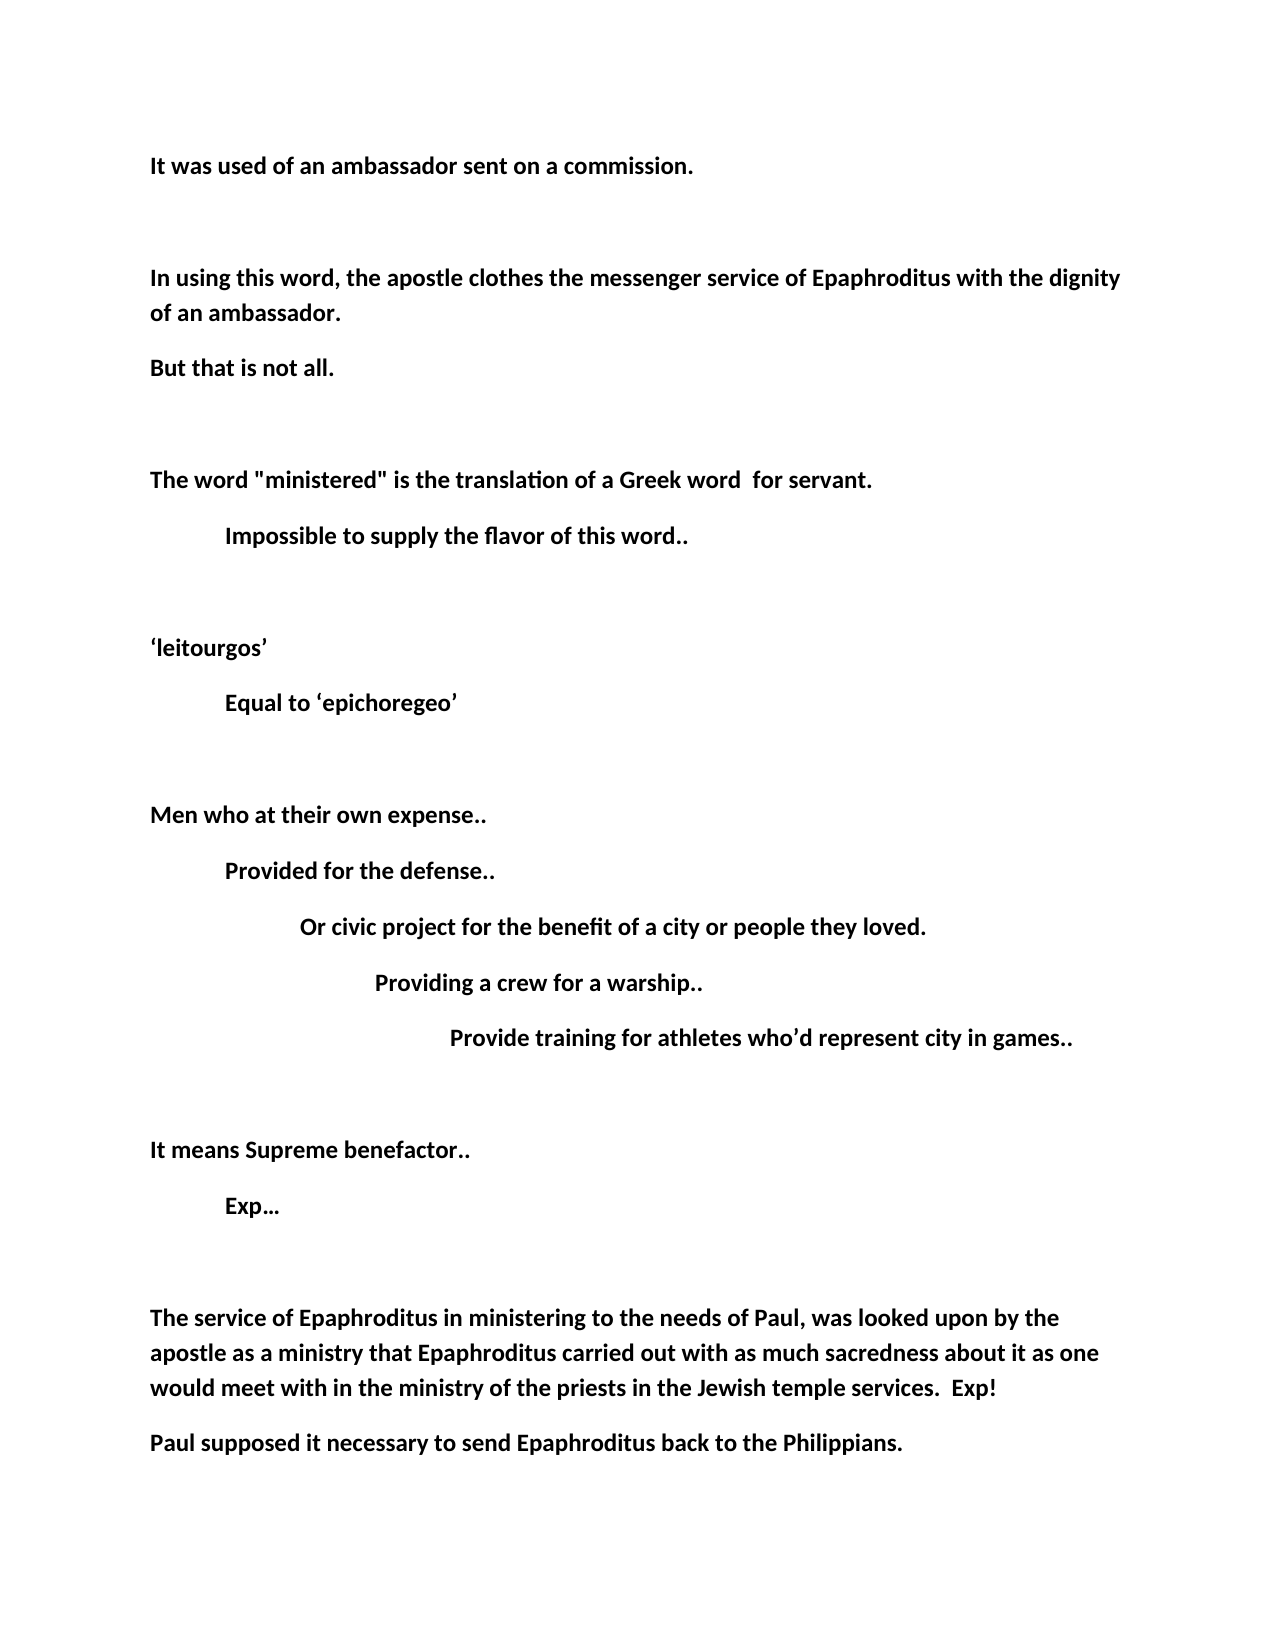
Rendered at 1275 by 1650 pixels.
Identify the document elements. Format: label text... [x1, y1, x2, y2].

text Providing a crew for a warship.. [375, 967, 1125, 997]
text Provide training for athletes who’d represent city in games.. [450, 1022, 1125, 1053]
text Men who at their own expense.. [150, 799, 1125, 830]
text Equal to ‘epichoregeo’ [150, 687, 1125, 718]
text But that is not all. [150, 352, 1125, 383]
text The word "ministered" is the translation of a Greek word for servant. [150, 464, 1125, 495]
text It was used of an ambassador sent on a commission. [150, 150, 1125, 181]
text Provided for the defense.. [150, 855, 1125, 886]
text ‘leitourgos’ [150, 632, 1125, 662]
text Paul supposed it necessary to send Epaphroditus back to the Philippians. [150, 1427, 1125, 1458]
text In using this word, the apostle clothes the messenger service of Epaphroditus with the dignity of an ambassador. [150, 262, 1125, 327]
text The service of Epaphroditus in ministering to the needs of Paul, was looked upon by the apostle as a ministry that Epaphroditus carried out with as much sacredness about it as one would meet with in the ministry of the priests in the Jewish temple services. Exp! [150, 1302, 1125, 1402]
text Exp… [150, 1190, 1125, 1221]
text Or civic project for the benefit of a city or people they loved. [300, 911, 1125, 941]
text Impossible to supply the flavor of this word.. [225, 520, 1125, 551]
text It means Supreme benefactor.. [150, 1134, 1125, 1165]
